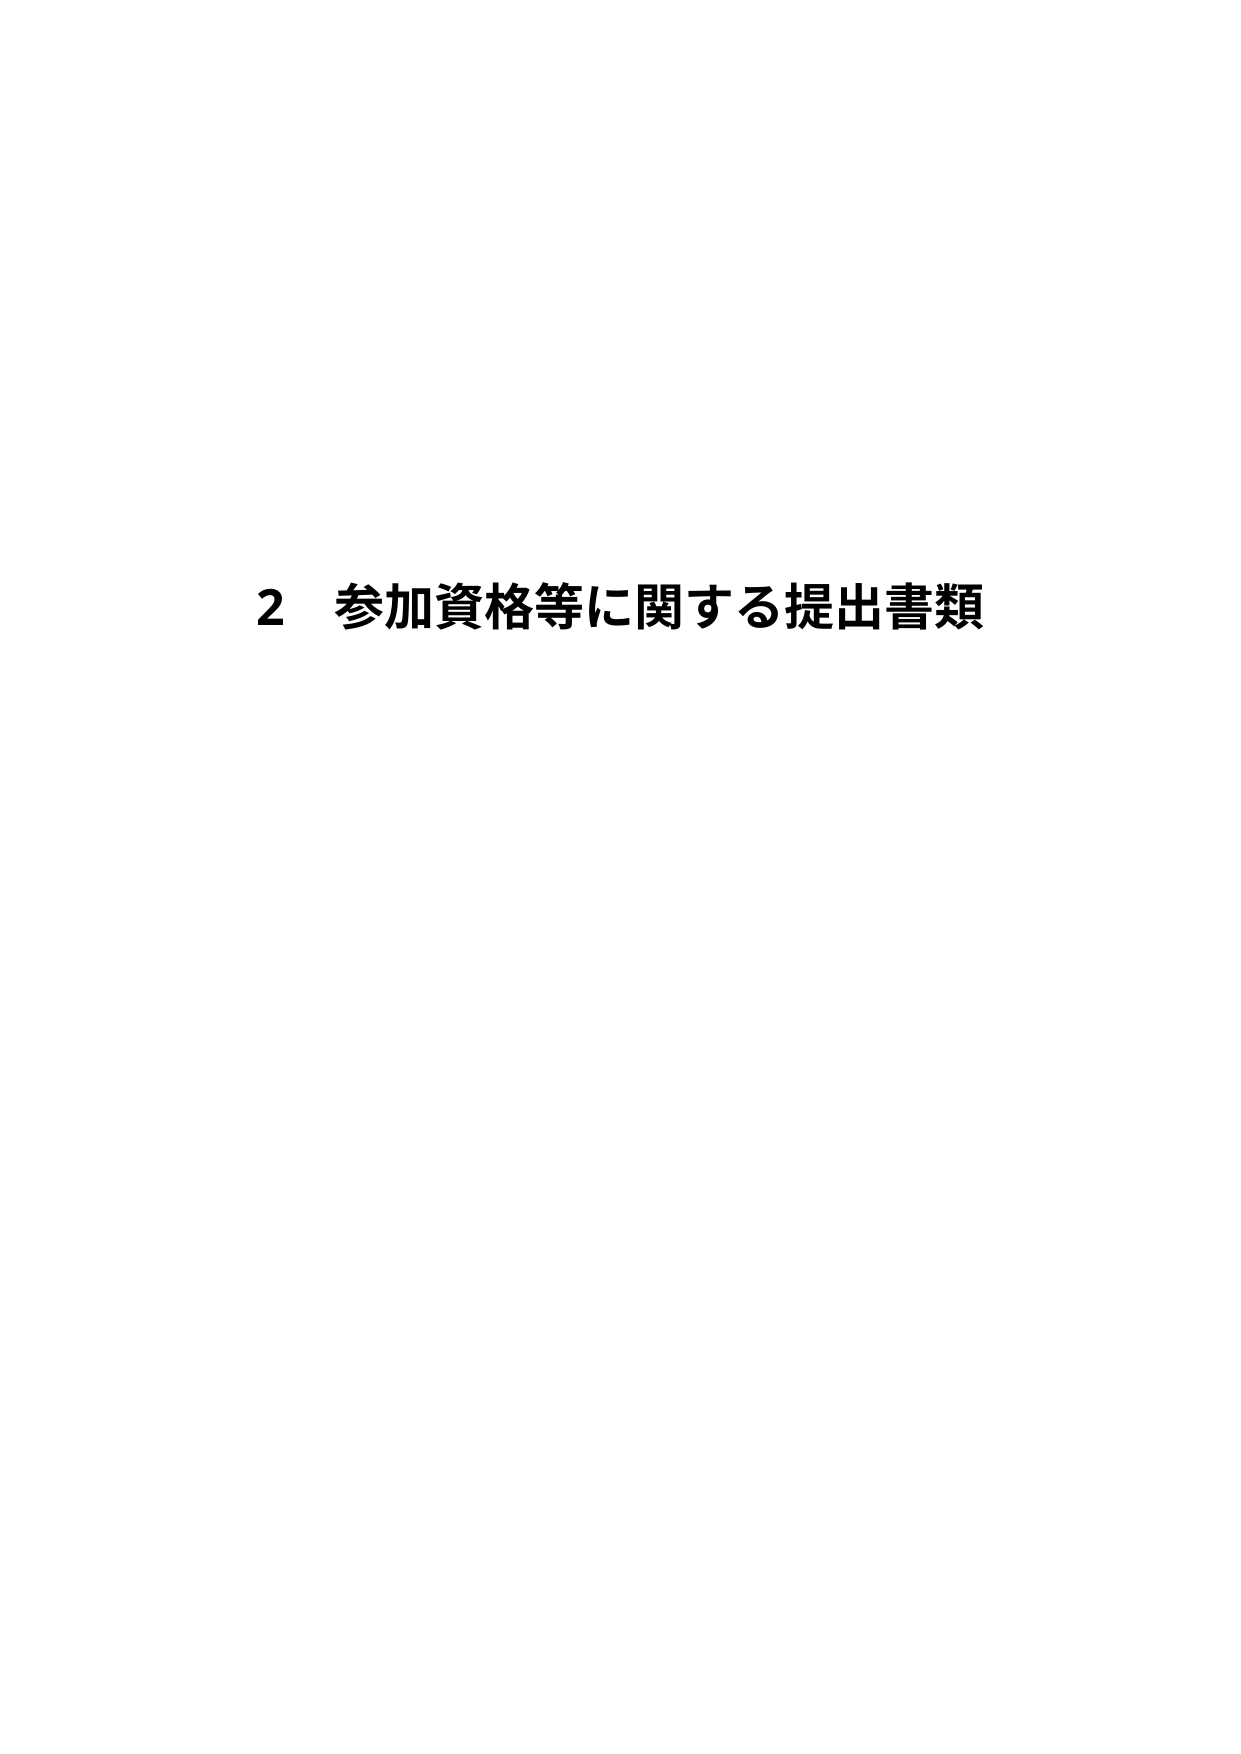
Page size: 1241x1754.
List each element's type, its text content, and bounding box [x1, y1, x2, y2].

text 2 参加資格等に関する提出書類 [118, 567, 1122, 640]
